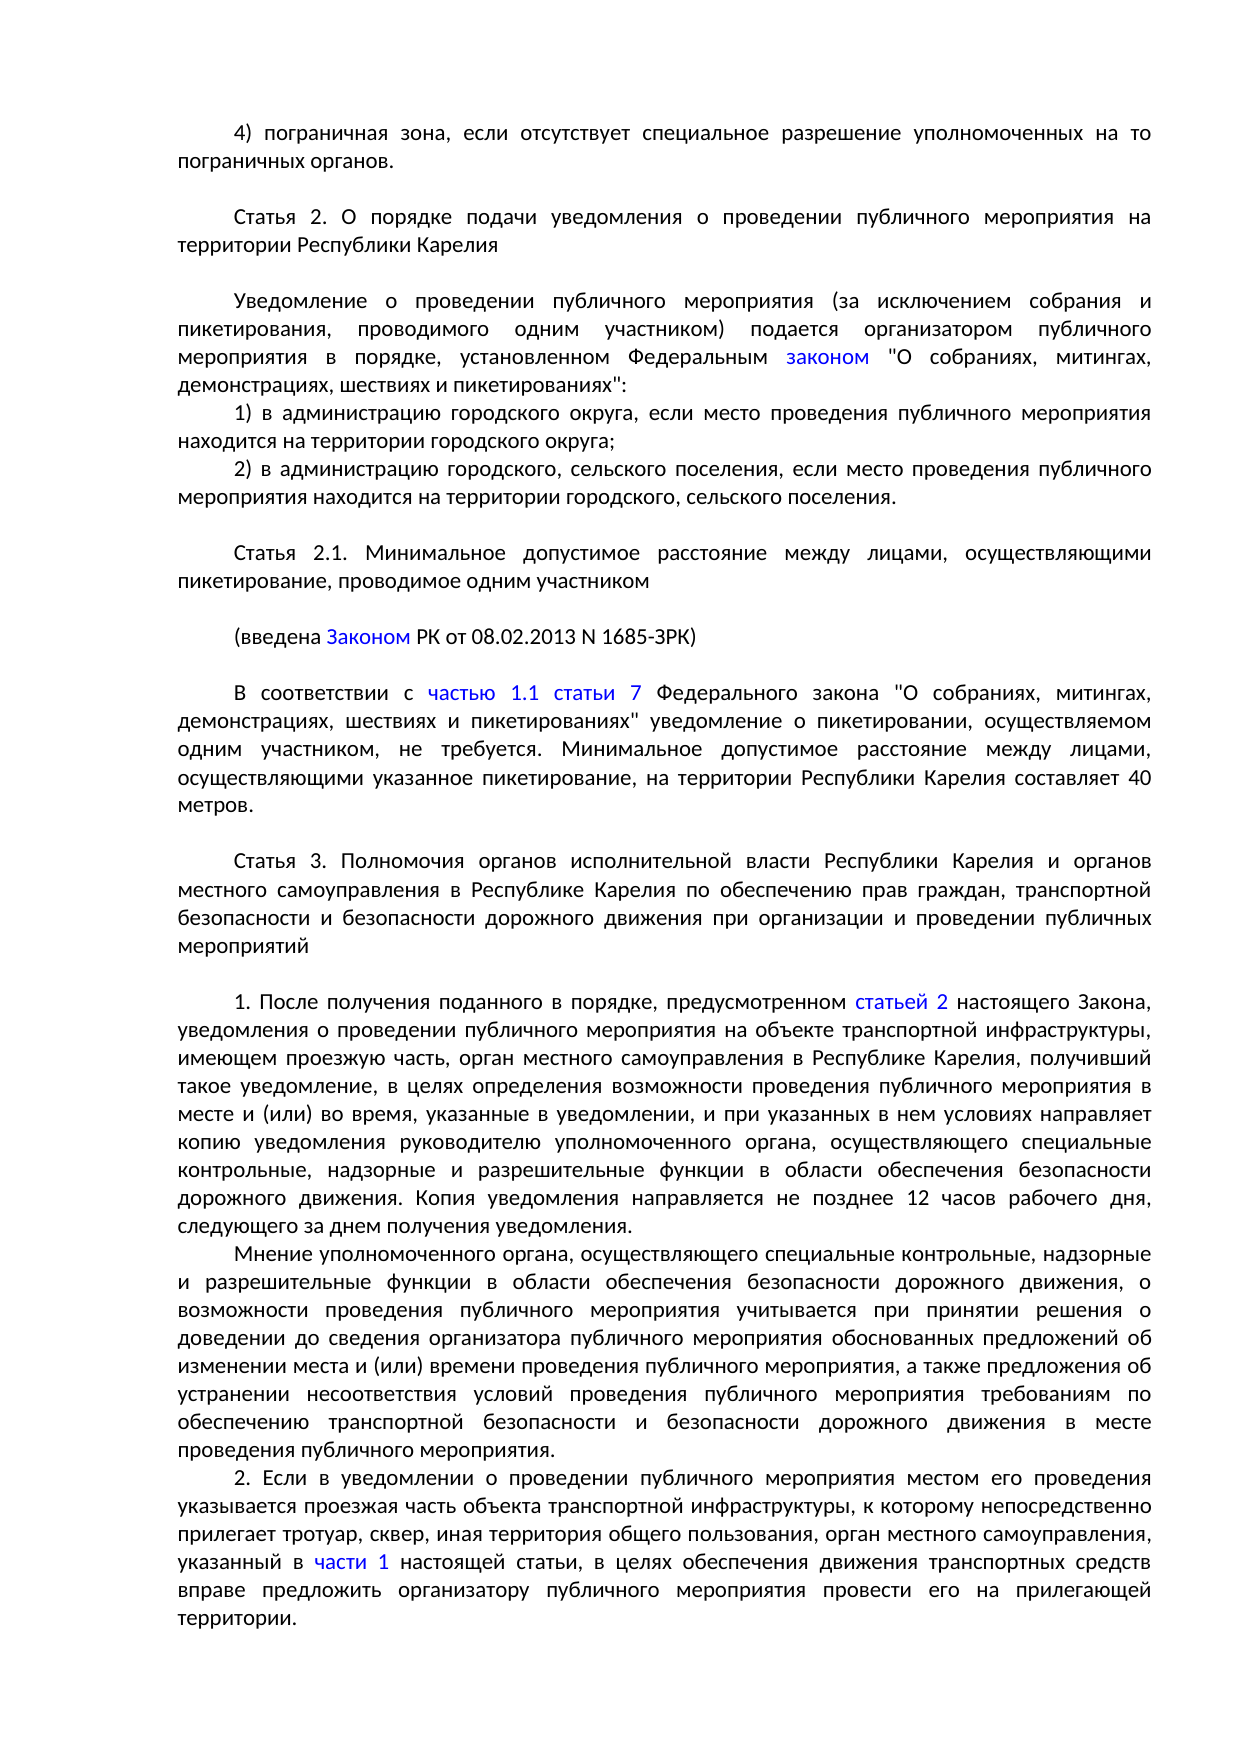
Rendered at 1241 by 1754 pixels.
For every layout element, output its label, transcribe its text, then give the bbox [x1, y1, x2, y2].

text 4) пограничная зона, если отсутствует специальное разрешение уполномоченных на то пограничных органов. [177, 118, 1152, 174]
text Статья 2.1. Минимальное допустимое расстояние между лицами, осуществляющими пикетирование, проводимое одним участником [177, 538, 1152, 594]
text В соответствии с частью 1.1 статьи 7 Федерального закона "О собраниях, митингах, демонстрациях, шествиях и пикетированиях" уведомление о пикетировании, осуществляемом одним участником, не требуется. Минимальное допустимое расстояние между лицами, осуществляющими указанное пикетирование, на территории Республики Карелия составляет 40 метров. [177, 678, 1152, 819]
text Статья 2. О порядке подачи уведомления о проведении публичного мероприятия на территории Республики Карелия [177, 202, 1152, 258]
text 2) в администрацию городского, сельского поселения, если место проведения публичного мероприятия находится на территории городского, сельского поселения. [177, 454, 1152, 510]
text 2. Если в уведомлении о проведении публичного мероприятия местом его проведения указывается проезжая часть объекта транспортной инфраструктуры, к которому непосредственно прилегает тротуар, сквер, иная территория общего пользования, орган местного самоуправления, указанный в части 1 настоящей статьи, в целях обеспечения движения транспортных средств вправе предложить организатору публичного мероприятия провести его на прилегающей территории. [177, 1463, 1152, 1631]
text 1) в администрацию городского округа, если место проведения публичного мероприятия находится на территории городского округа; [177, 398, 1152, 454]
text Мнение уполномоченного органа, осуществляющего специальные контрольные, надзорные и разрешительные функции в области обеспечения безопасности дорожного движения, о возможности проведения публичного мероприятия учитывается при принятии решения о доведении до сведения организатора публичного мероприятия обоснованных предложений об изменении места и (или) времени проведения публичного мероприятия, а также предложения об устранении несоответствия условий проведения публичного мероприятия требованиям по обеспечению транспортной безопасности и безопасности дорожного движения в месте проведения публичного мероприятия. [177, 1239, 1152, 1463]
text 1. После получения поданного в порядке, предусмотренном статьей 2 настоящего Закона, уведомления о проведении публичного мероприятия на объекте транспортной инфраструктуры, имеющем проезжую часть, орган местного самоуправления в Республике Карелия, получивший такое уведомление, в целях определения возможности проведения публичного мероприятия в месте и (или) во время, указанные в уведомлении, и при указанных в нем условиях направляет копию уведомления руководителю уполномоченного органа, осуществляющего специальные контрольные, надзорные и разрешительные функции в области обеспечения безопасности дорожного движения. Копия уведомления направляется не позднее 12 часов рабочего дня, следующего за днем получения уведомления. [177, 987, 1152, 1239]
text Статья 3. Полномочия органов исполнительной власти Республики Карелия и органов местного самоуправления в Республике Карелия по обеспечению прав граждан, транспортной безопасности и безопасности дорожного движения при организации и проведении публичных мероприятий [177, 847, 1152, 959]
text Уведомление о проведении публичного мероприятия (за исключением собрания и пикетирования, проводимого одним участником) подается организатором публичного мероприятия в порядке, установленном Федеральным законом "О собраниях, митингах, демонстрациях, шествиях и пикетированиях": [177, 286, 1152, 398]
text (введена Законом РК от 08.02.2013 N 1685-ЗРК) [177, 622, 1152, 651]
